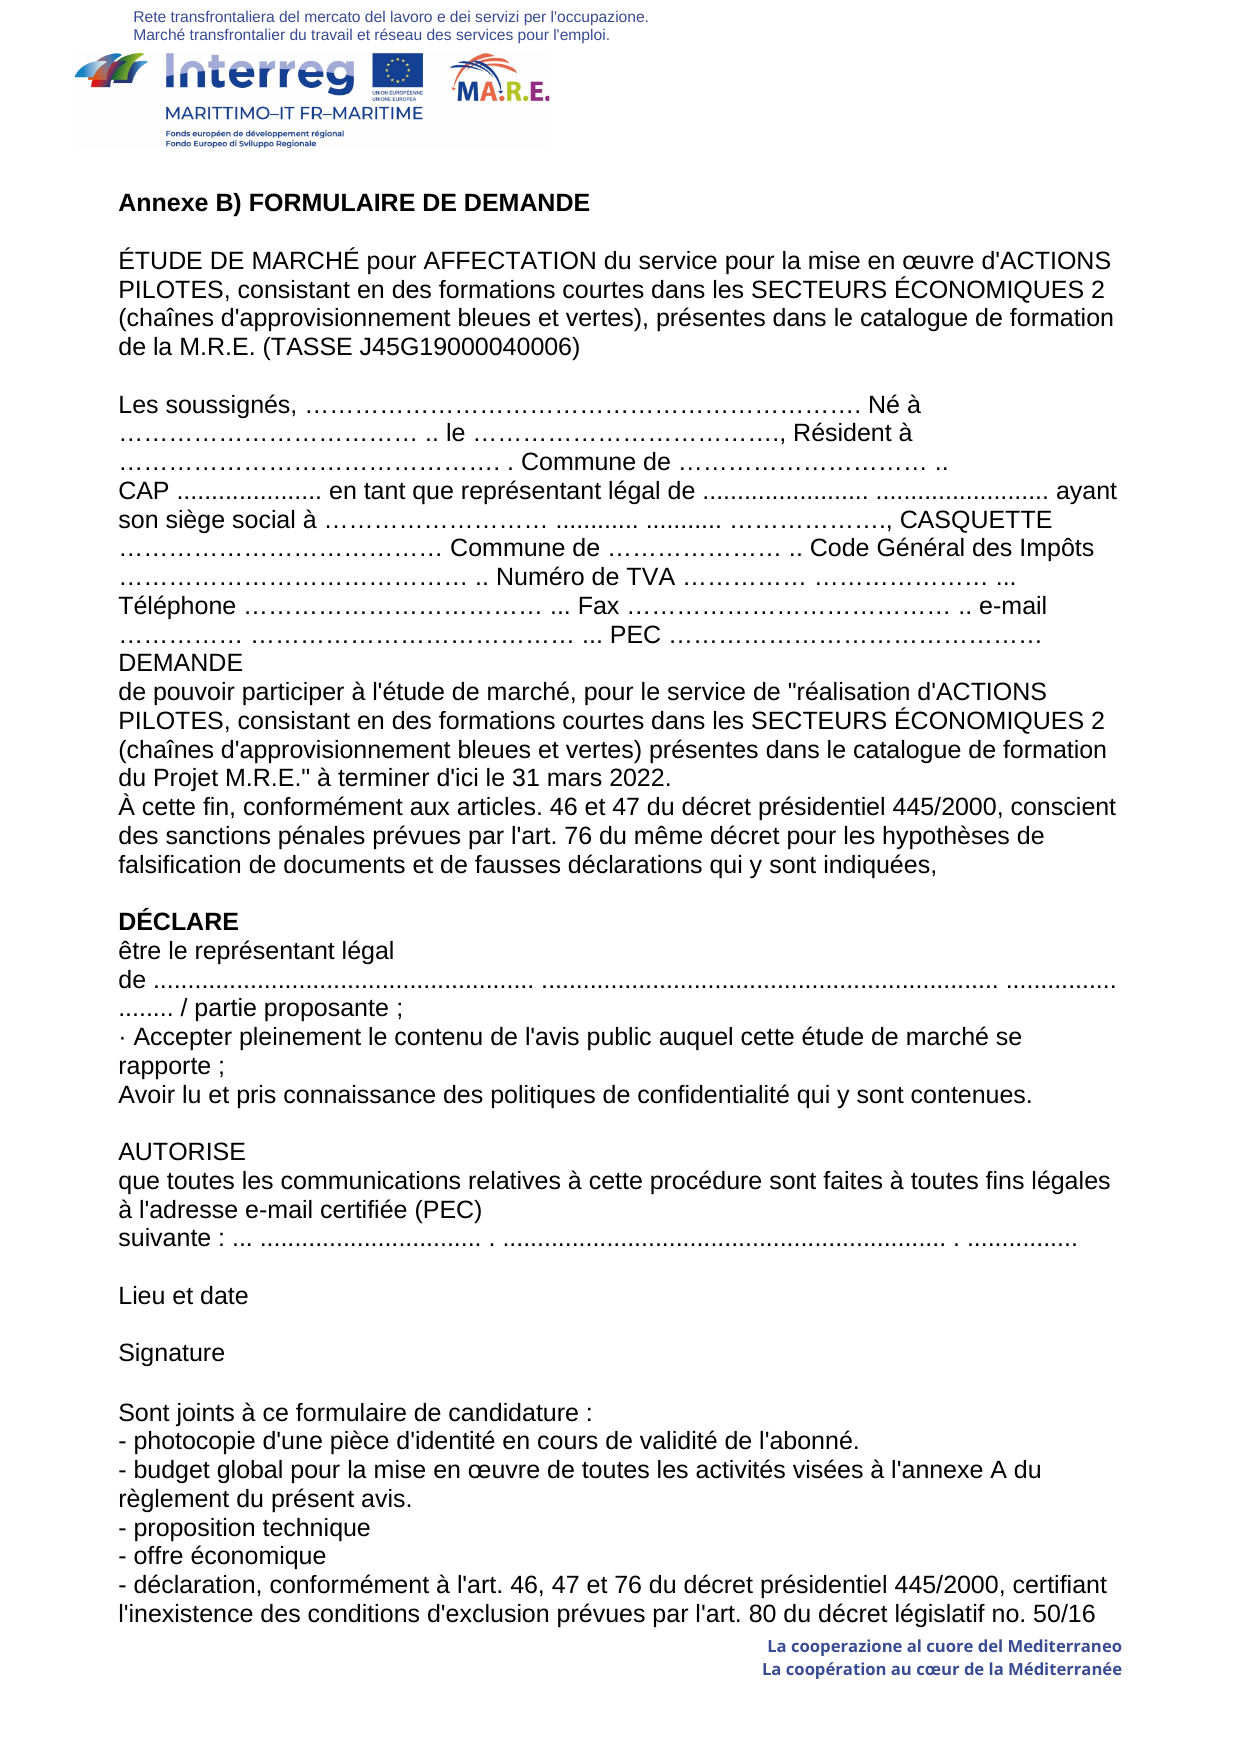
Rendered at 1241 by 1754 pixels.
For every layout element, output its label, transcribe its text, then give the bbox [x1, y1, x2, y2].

picture [74, 53, 550, 148]
text Annexe B) ​​FORMULAIRE DE DEMANDE ÉTUDE DE MARCHÉ pour AFFECTATION du service pour la mise en œuvre d'ACTIONS PILOTES, consistant en des formations courtes dans les SECTEURS ÉCONOMIQUES 2 (chaînes d'approvisionnement bleues et vertes), présentes dans le catalogue de formation de la M.R.E. (TASSE J45G19000040006) Les soussignés, …………………………………………………………. Né à ……………………………… .. le ………………………………., Résident à ………………………………………. . Commune de ………………………… .. CAP ..................... en tant que représentant légal de ........................ ......................... ayant son siège social à ……………………… ............ ........... ………………., CASQUETTE ………………………………… Commune de ………………… .. Code Général des Impôts …………………………………… .. Numéro de TVA …………… ………………… ... Téléphone ……………………………… ... Fax ………………………………… .. e-mail …………… ………………………………… ... PEC ……………………………………… DEMANDE de pouvoir participer à l'étude de marché, pour le service de "réalisation d'ACTIONS PILOTES, consistant en des formations courtes dans les SECTEURS ÉCONOMIQUES 2 (chaînes d'approvisionnement bleues et vertes) présentes dans le catalogue de formation du Projet M.R.E." à terminer d'ici le 31 mars 2022. À cette fin, conformément aux articles. 46 et 47 du décret présidentiel 445/2000, conscient des sanctions pénales prévues par l'art. 76 du même décret pour les hypothèses de falsification de documents et de fausses déclarations qui y sont indiquées, [118, 188, 1122, 878]
text DÉCLARE être le représentant légal de ....................................................... .................................................................. ........................ / partie proposante ; · Accepter pleinement le contenu de l'avis public auquel cette étude de marché se rapporte ; Avoir lu et pris connaissance des politiques de confidentialité qui y sont contenues. AUTORISE que toutes les communications relatives à cette procédure sont faites à toutes fins légales à l'adresse e-mail certifiée (PEC) suivante : ... ................................ . ................................................................ . ................ Lieu et date Signature [118, 907, 1122, 1398]
text Sont joints à ce formulaire de candidature : - photocopie d'une pièce d'identité en cours de validité de l'abonné. - budget global pour la mise en œuvre de toutes les activités visées à l'annexe A du règlement du présent avis. - proposition technique - offre économique [118, 1398, 1122, 1570]
text - déclaration, conformément à l'art. 46, 47 et 76 du décret présidentiel 445/2000, certifiant l'inexistence des conditions d'exclusion prévues par l'art. 80 du décret législatif no. 50/16 [118, 1570, 1122, 1628]
